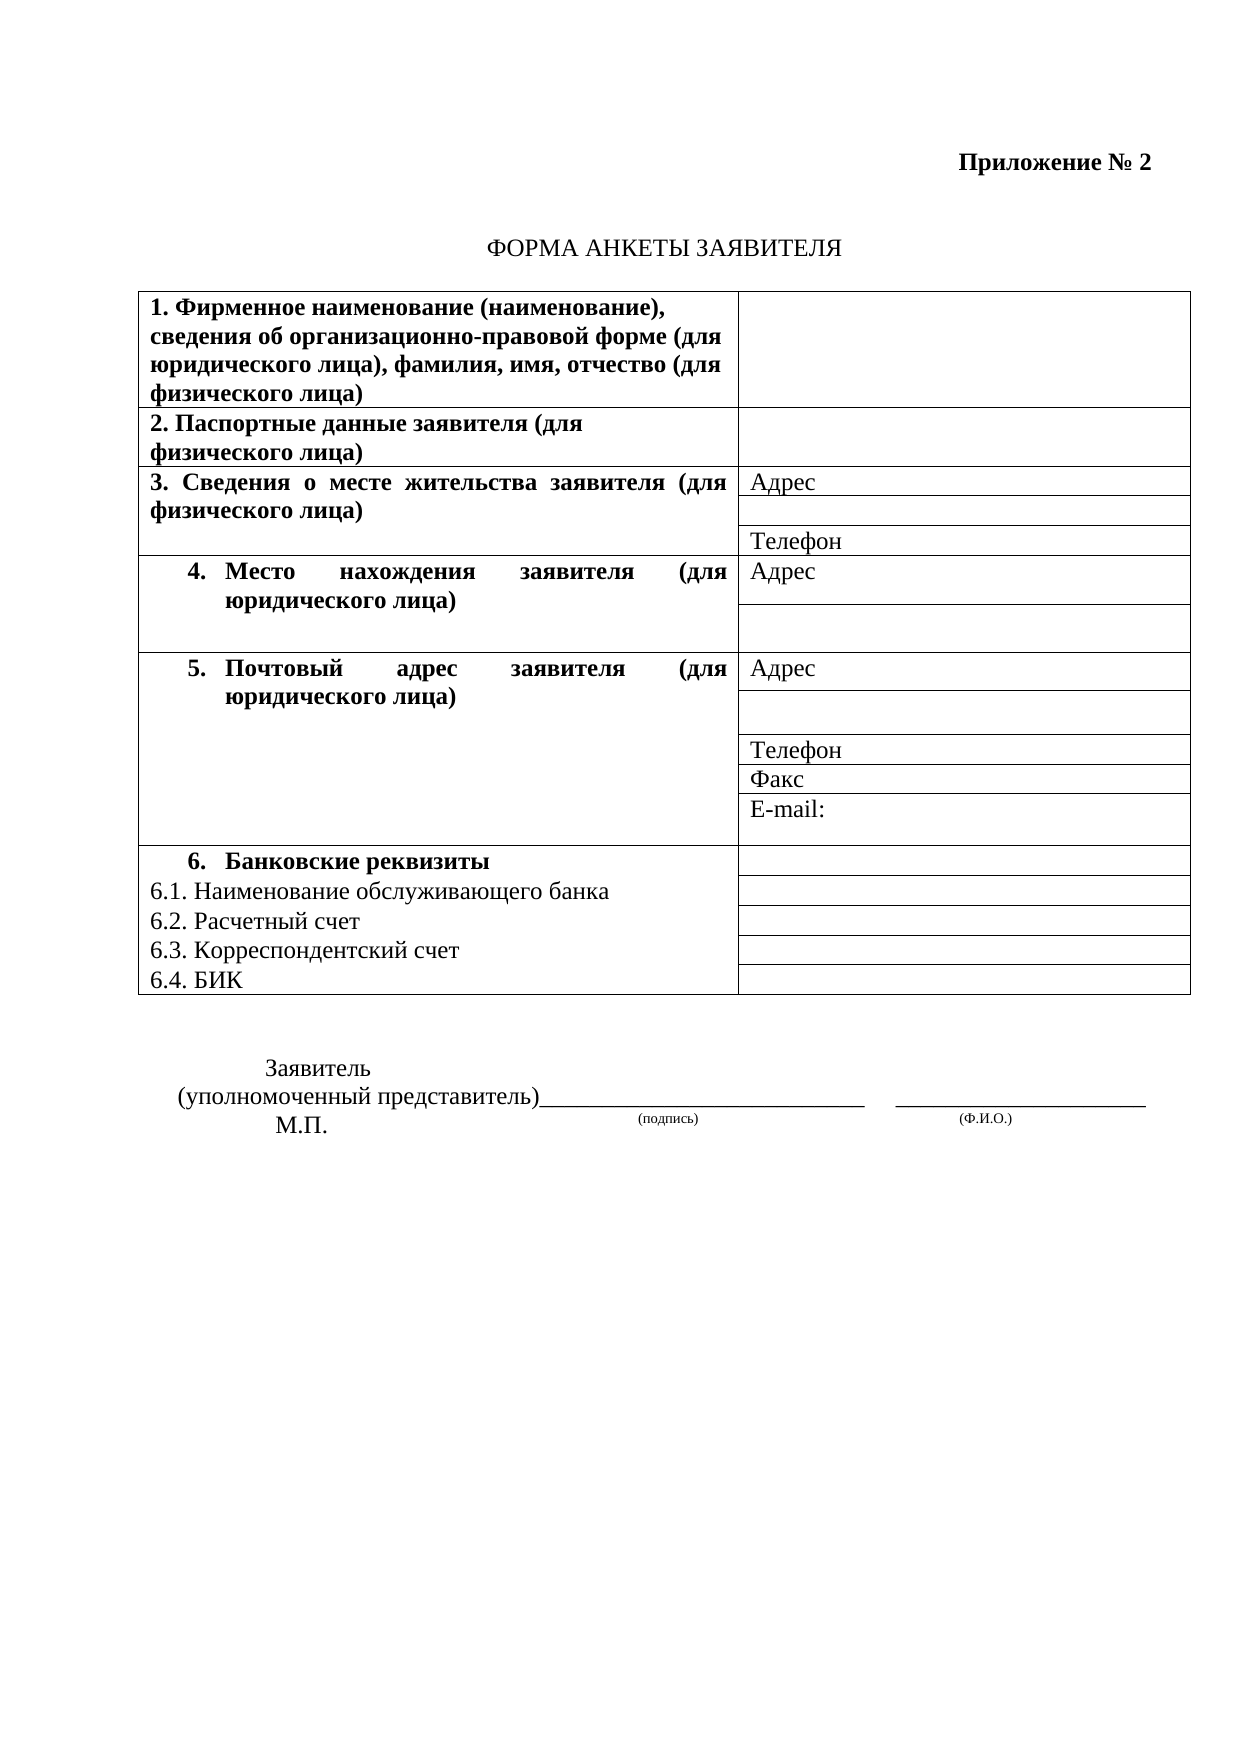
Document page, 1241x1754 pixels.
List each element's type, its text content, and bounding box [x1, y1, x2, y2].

table_cell 6.2. Расчетный счет [139, 905, 738, 934]
table_cell 6.4. БИК [139, 964, 738, 994]
table_cell [739, 906, 1190, 934]
table_cell Адрес [739, 653, 1190, 690]
table_cell 3. Сведения о месте жительства заявителя (для физического лица) [139, 467, 738, 555]
table_cell [739, 691, 1190, 734]
table_cell 6.3. Корреспондентский счет [139, 935, 738, 964]
table_cell [739, 496, 1190, 525]
table_cell Факс [739, 765, 1190, 793]
table_cell Адрес [739, 556, 1190, 604]
text Заявитель [177, 1053, 1152, 1081]
table_cell Адрес [739, 467, 1190, 495]
table_header [739, 292, 1190, 407]
text (уполномоченный представитель)__________________________ ____________________ [177, 1081, 1152, 1110]
table_cell Телефон [739, 735, 1190, 763]
table_cell Телефон [739, 526, 1190, 555]
table_cell Почтовый адрес заявителя (для юридического лица) [139, 653, 738, 845]
table_cell 2. Паспортные данные заявителя (для физического лица) [139, 408, 738, 466]
text ФОРМА АНКЕТЫ ЗАЯВИТЕЛЯ [177, 233, 1152, 262]
table_cell [739, 408, 1190, 466]
table_cell Банковские реквизиты [139, 846, 738, 875]
table_cell [739, 846, 1190, 875]
table_cell 6.1. Наименование обслуживающего банка [139, 875, 738, 905]
table_cell Е-mail: [739, 794, 1190, 845]
table_cell Место нахождения заявителя (для юридического лица) [139, 556, 738, 652]
table_header 1. Фирменное наименование (наименование), сведения об организационно-правовой форме (для юридического лица), фамилия, имя, отчество (для физического лица) [139, 292, 738, 407]
text М.П. (подпись) (Ф.И.О.) [177, 1110, 1152, 1139]
table_cell [739, 965, 1190, 994]
table_cell [739, 936, 1190, 964]
table_cell [739, 605, 1190, 652]
text Приложение № 2 [177, 147, 1152, 176]
table_cell [739, 876, 1190, 905]
